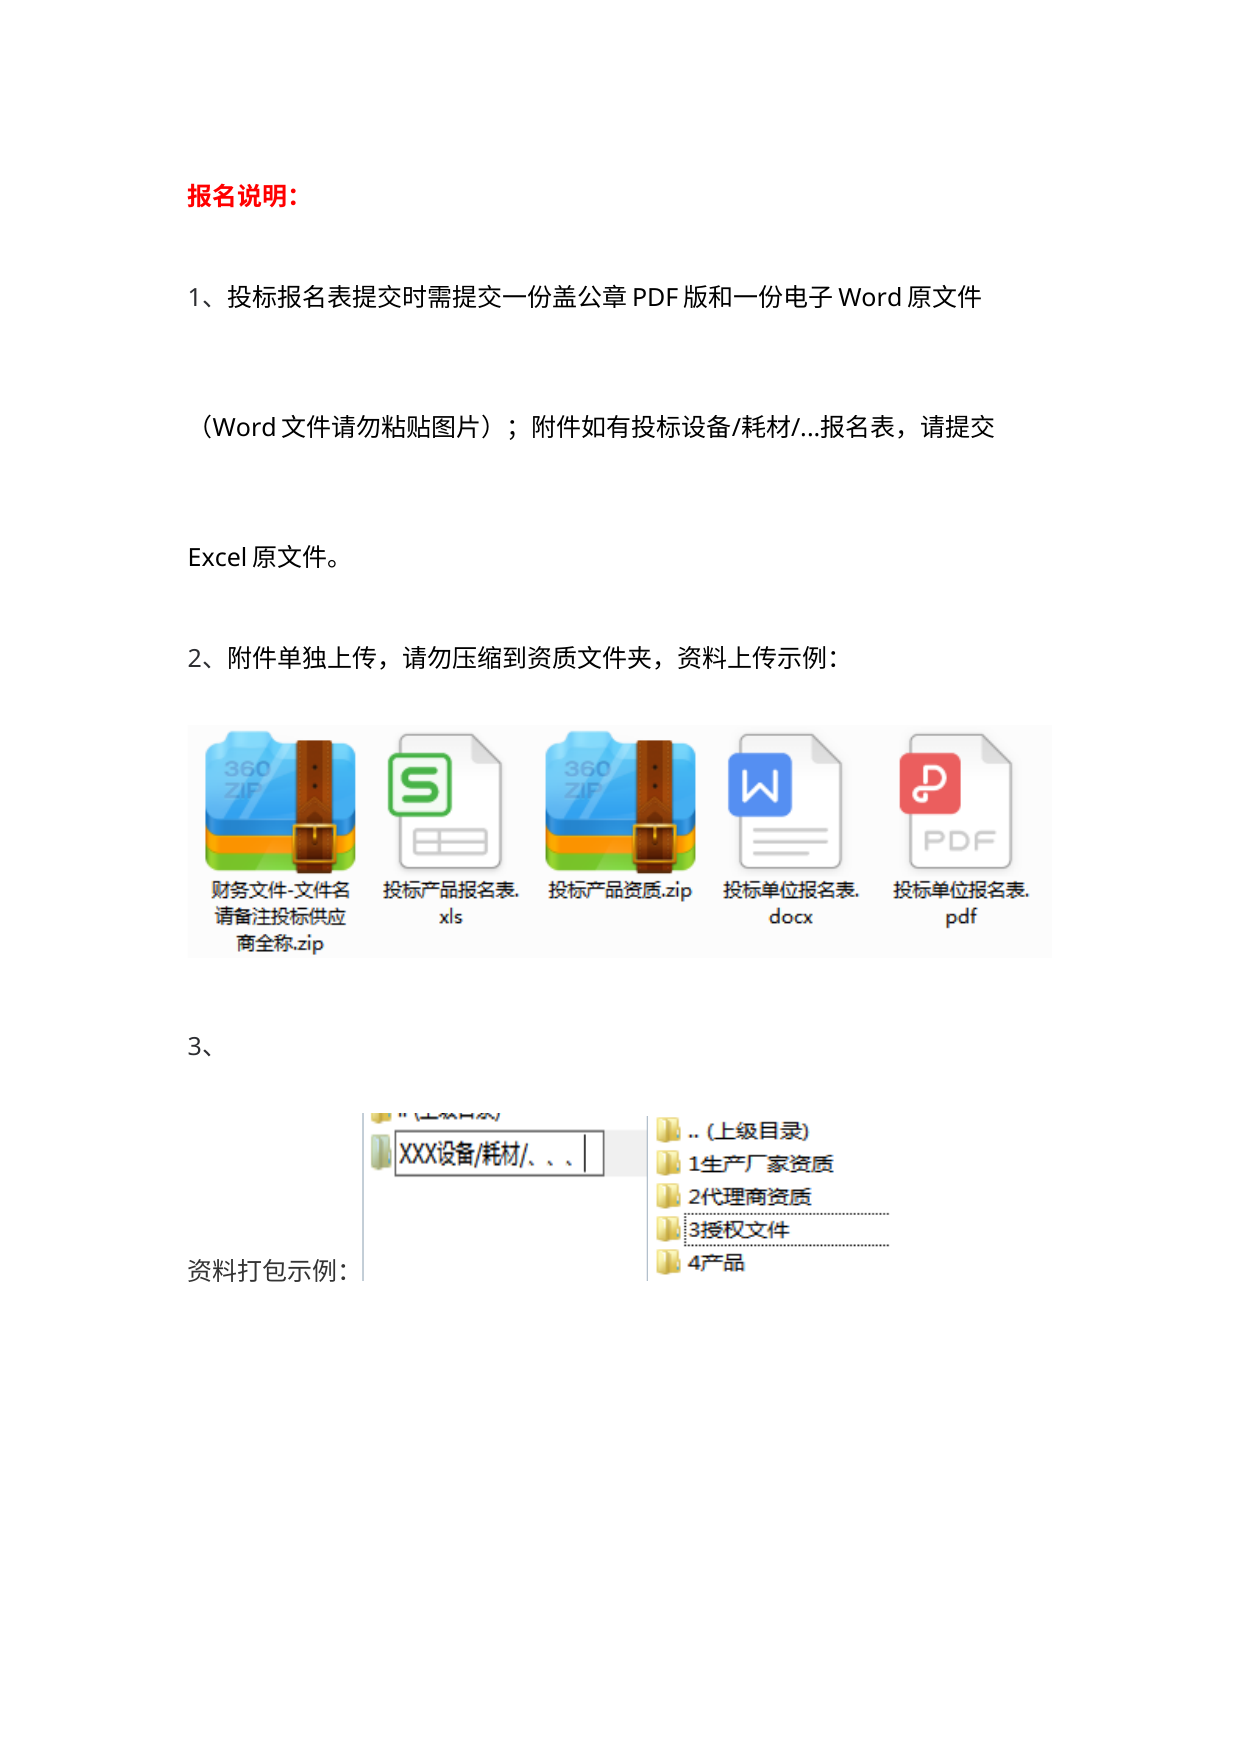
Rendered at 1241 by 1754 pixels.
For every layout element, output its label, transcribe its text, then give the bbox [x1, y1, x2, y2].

text 报名说明： [187, 162, 1053, 227]
list 附件单独上传，请勿压缩到资质文件夹，资料上传示例： [187, 624, 1053, 689]
picture [362, 1113, 891, 1281]
picture [187, 725, 1053, 958]
list 投标报名表提交时需提交一份盖公章PDF版和一份电子Word原文件（Word文件请勿粘贴图片）；附件如有投标设备/耗材/...报名表，请提交Excel原文件。 [187, 263, 1053, 588]
